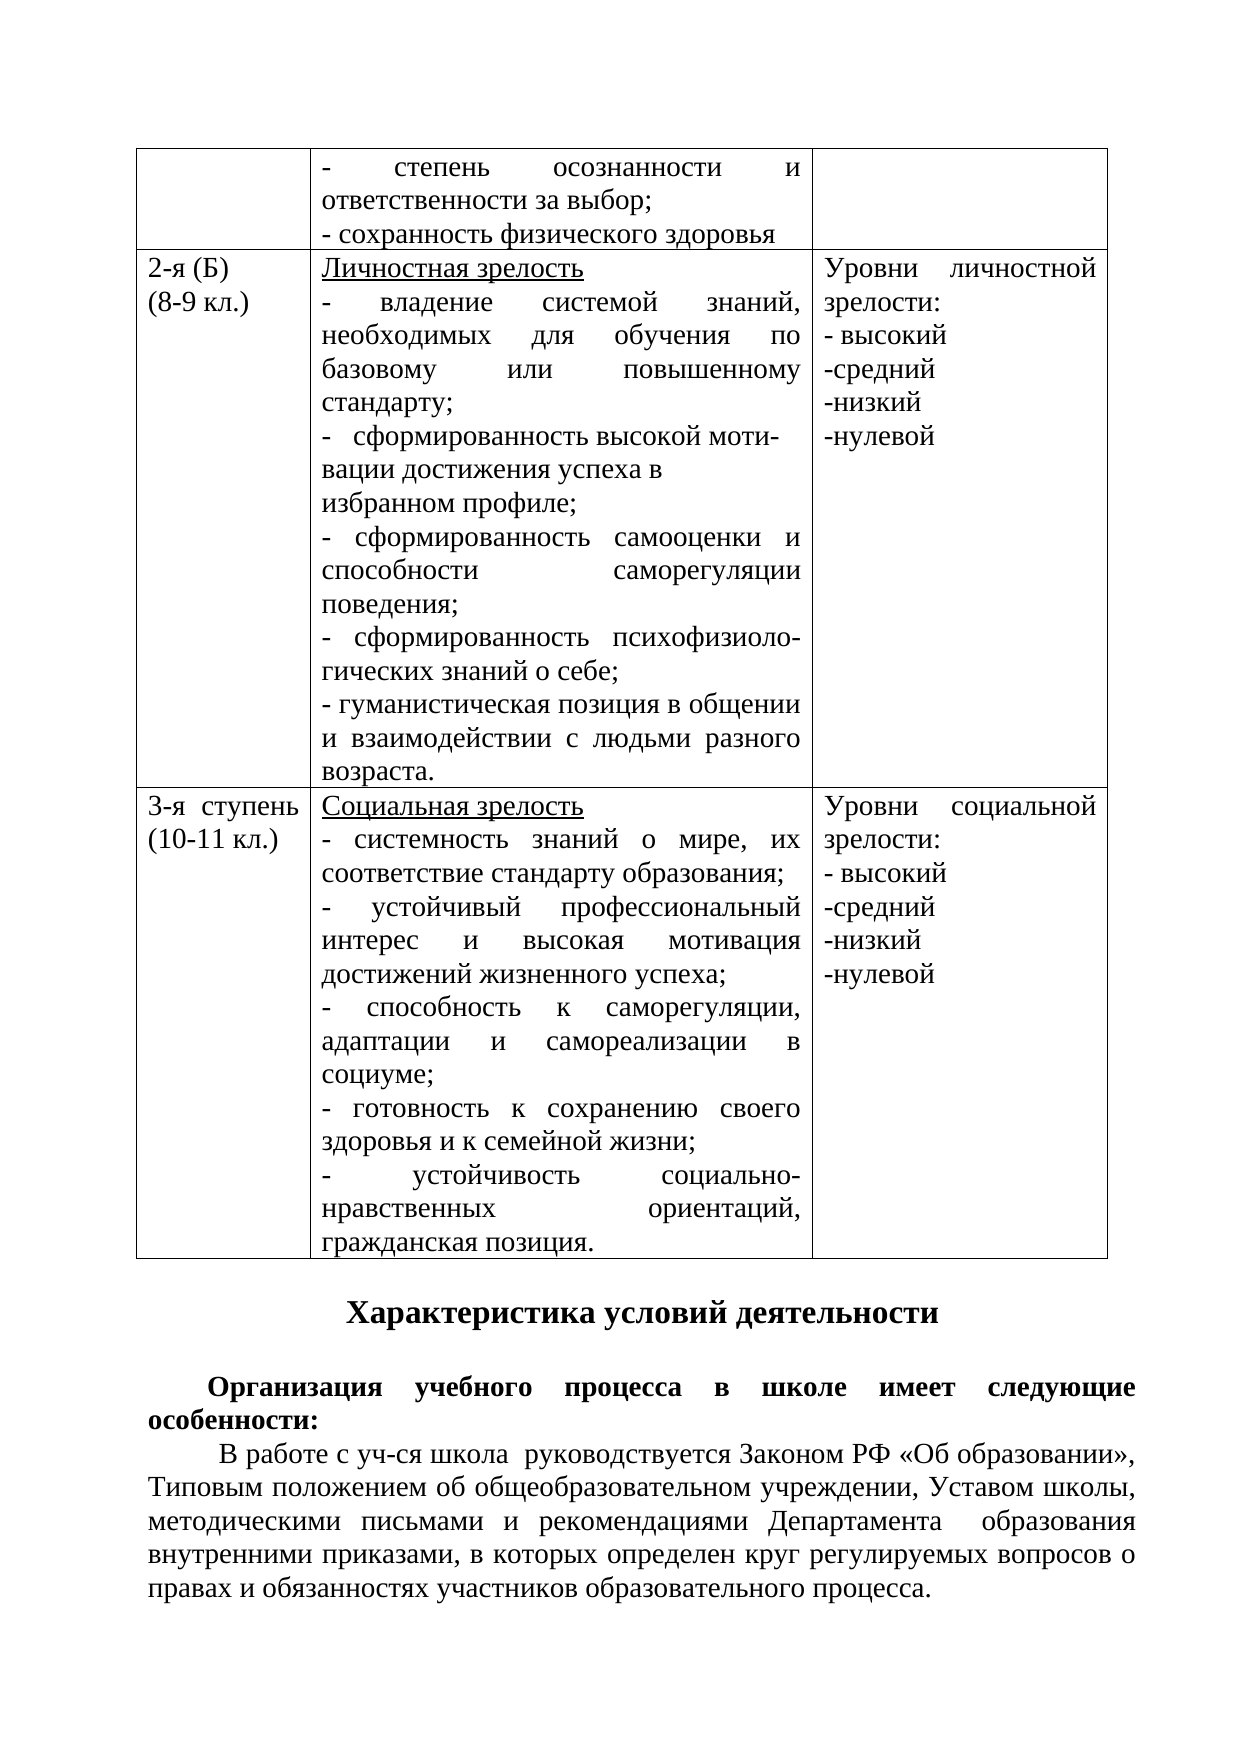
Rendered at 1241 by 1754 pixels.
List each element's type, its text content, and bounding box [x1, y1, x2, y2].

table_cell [813, 149, 1107, 249]
table_cell Уровни социальной зрелости: - высокий -средний -низкий -нулевой [813, 788, 1107, 1258]
table_cell 2-я (Б) (8-9 кл.) [137, 250, 310, 787]
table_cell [311, 149, 812, 249]
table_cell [137, 149, 310, 249]
text Характеристика условий деятельности [148, 1292, 1137, 1331]
table_cell Уровни личностной зрелости: - высокий -средний -низкий -нулевой [813, 250, 1107, 787]
text В работе с уч-ся школа руководствуется Законом РФ «Об образовании», Типовым положением об общеобразовательном учреждении, Уставом школы, методическими письмами и рекомендациями Департамента образования внутренними приказами, в которых определен круг регулируемых вопросов о правах и обязанностях участников образовательного процесса. [148, 1436, 1137, 1604]
text Организация учебного процесса в школе имеет следующие особенности: [148, 1369, 1137, 1436]
table_cell 3-я ступень (10-11 кл.) [137, 788, 310, 1258]
table_cell Социальная зрелость - системность знаний о мире, их соответствие стандарту образования; - устойчивый профессиональный интерес и высокая мотивация достижений жизненного успеха; - способность к саморегуляции, адаптации и самореализации в социуме; - готовность к сохранению своего здоровья и к семейной жизни; - устойчивость социально-нравственных ориентаций, гражданская позиция. [311, 788, 812, 1258]
table_cell Личностная зрелость - владение системой знаний, необходимых для обучения по базовому или повышенному стандарту; - сформированность высокой моти-вации достижения успеха в избранном профиле; - сформированность самооценки и способности саморегуляции поведения; - сформированность психофизиоло-гических знаний о себе; - гуманистическая позиция в общении и взаимодействии с людьми разного возраста. [311, 250, 812, 787]
